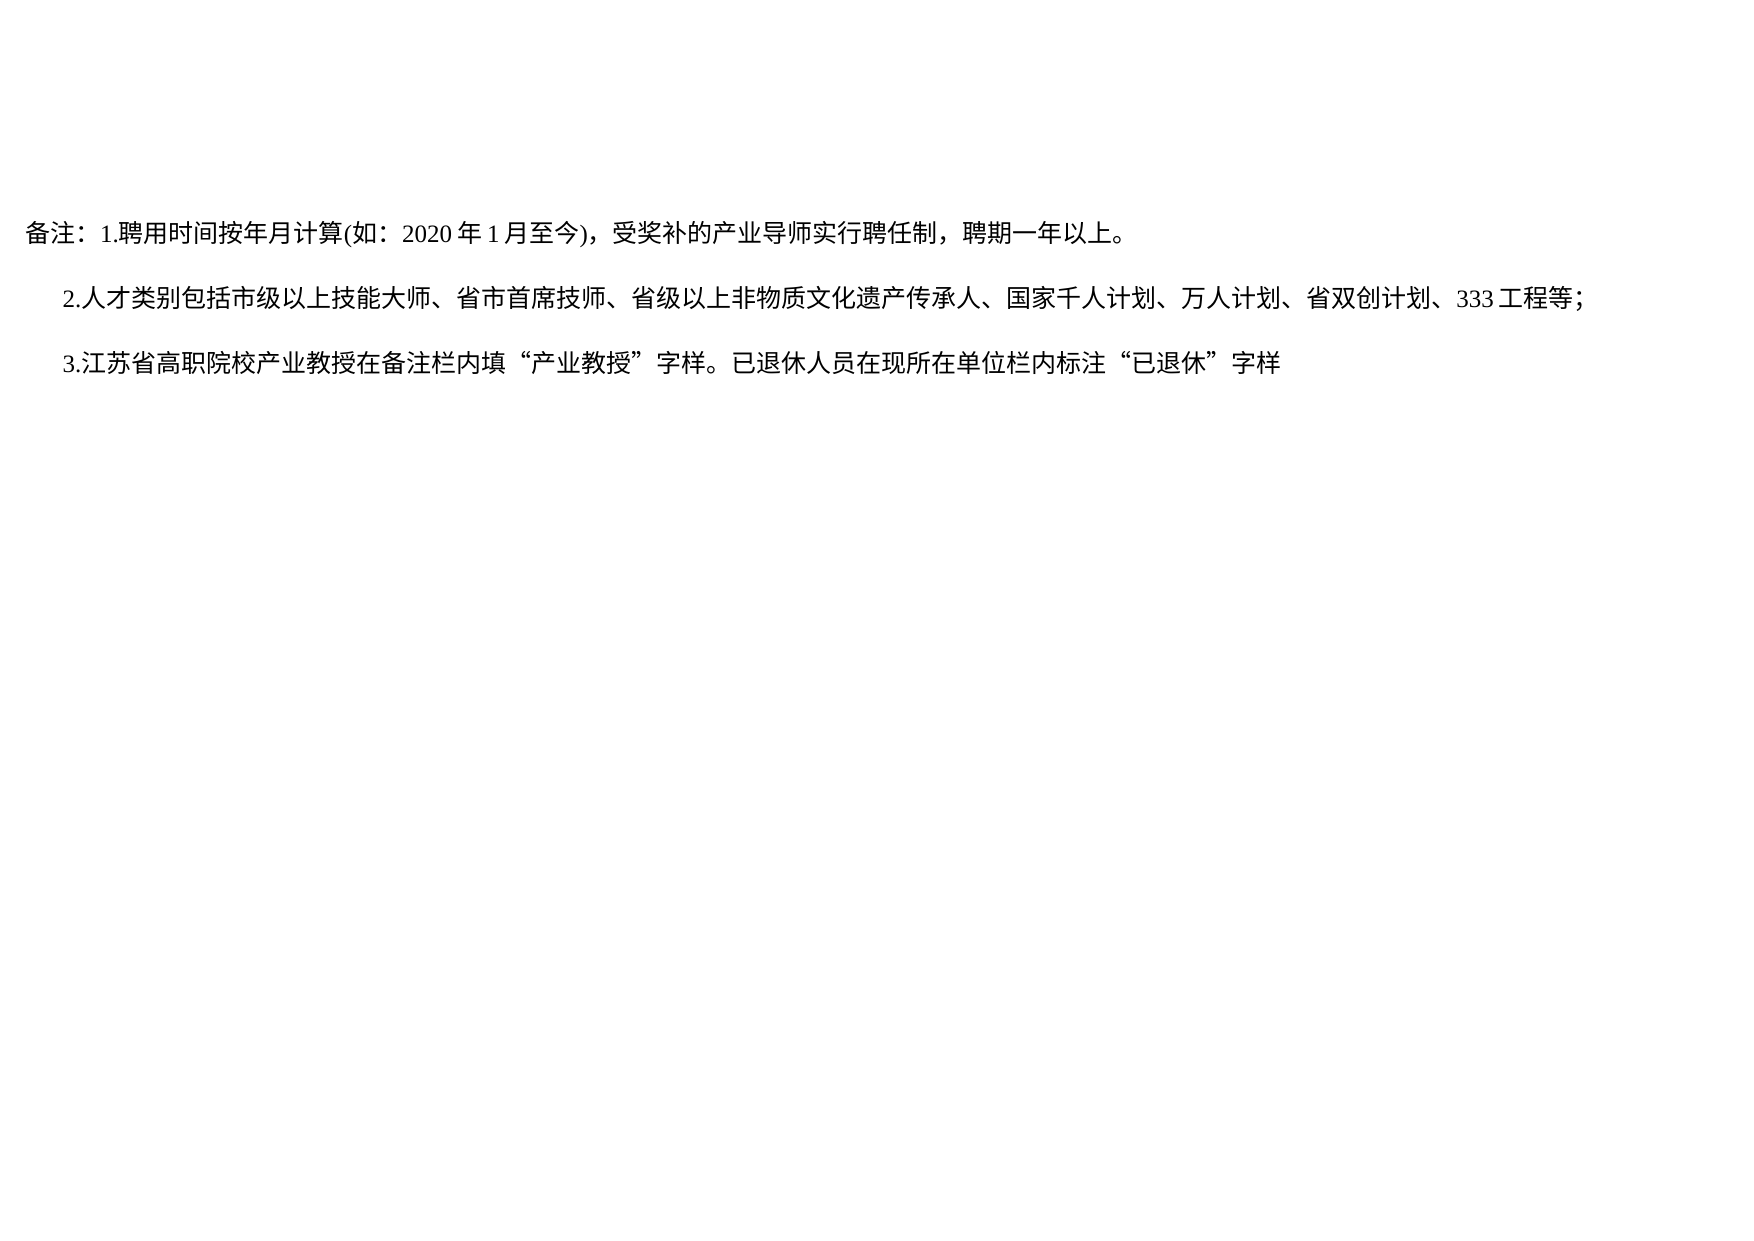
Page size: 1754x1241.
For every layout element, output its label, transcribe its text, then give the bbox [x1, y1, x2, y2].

table_cell 备注：1.聘用时间按年月计算(如：2020年1月至今)，受奖补的产业导师实行聘任制，聘期一年以上。 2.人才类别包括市级以上技能大师、省市首席技师、省级以上非物质文化遗产传承人、国家千人计划、万人计划、省双创计划、333工程等； 3.江苏省高职院校产业教授在备注栏内填“产业教授”字样。已退休人员在现所在单位栏内标注“已退休”字样 [14, 198, 1740, 459]
